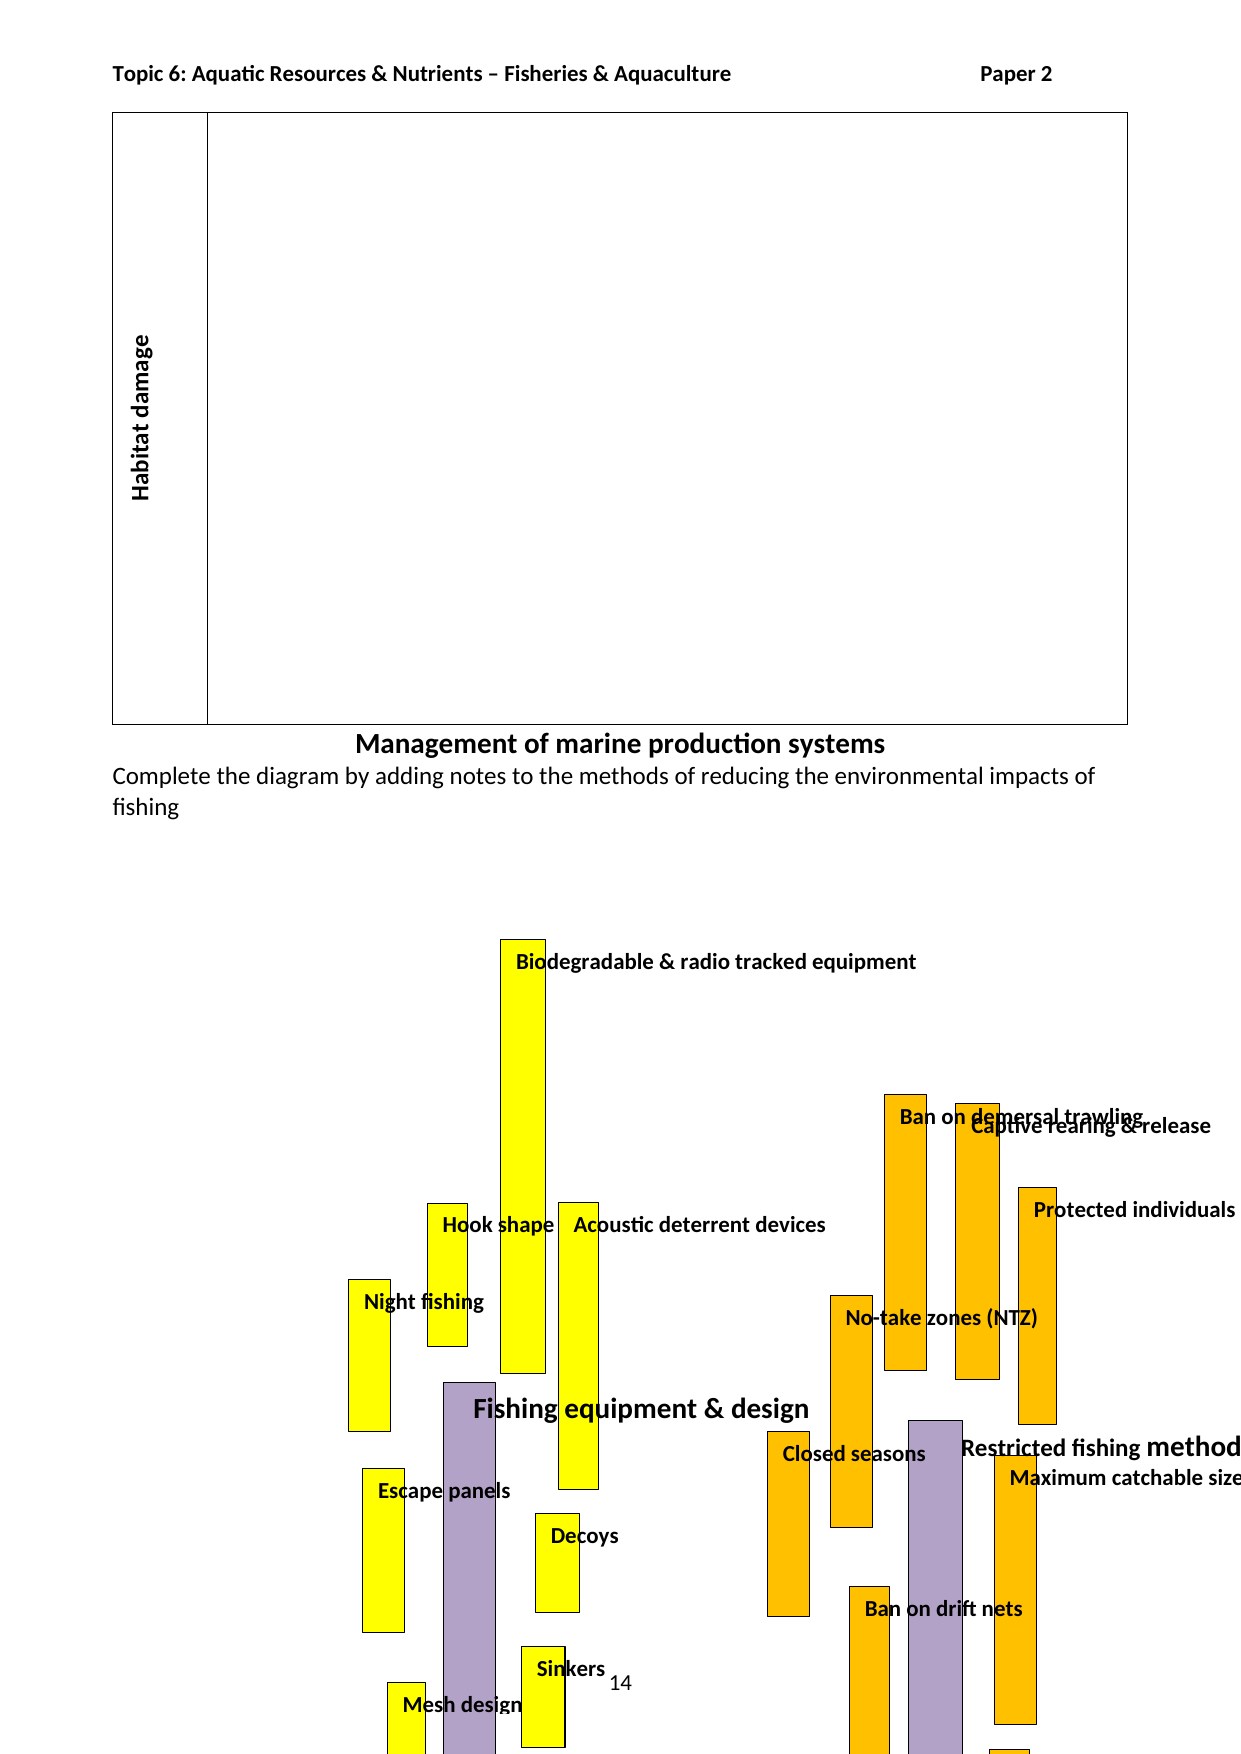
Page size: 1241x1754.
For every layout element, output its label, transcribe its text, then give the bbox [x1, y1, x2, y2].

table_cell Habitat damage [113, 113, 207, 724]
table_cell [208, 113, 1127, 724]
text Management of marine production systems [112, 725, 1128, 760]
text Complete the diagram by adding notes to the methods of reducing the environmental impacts of fishing [112, 760, 1128, 821]
